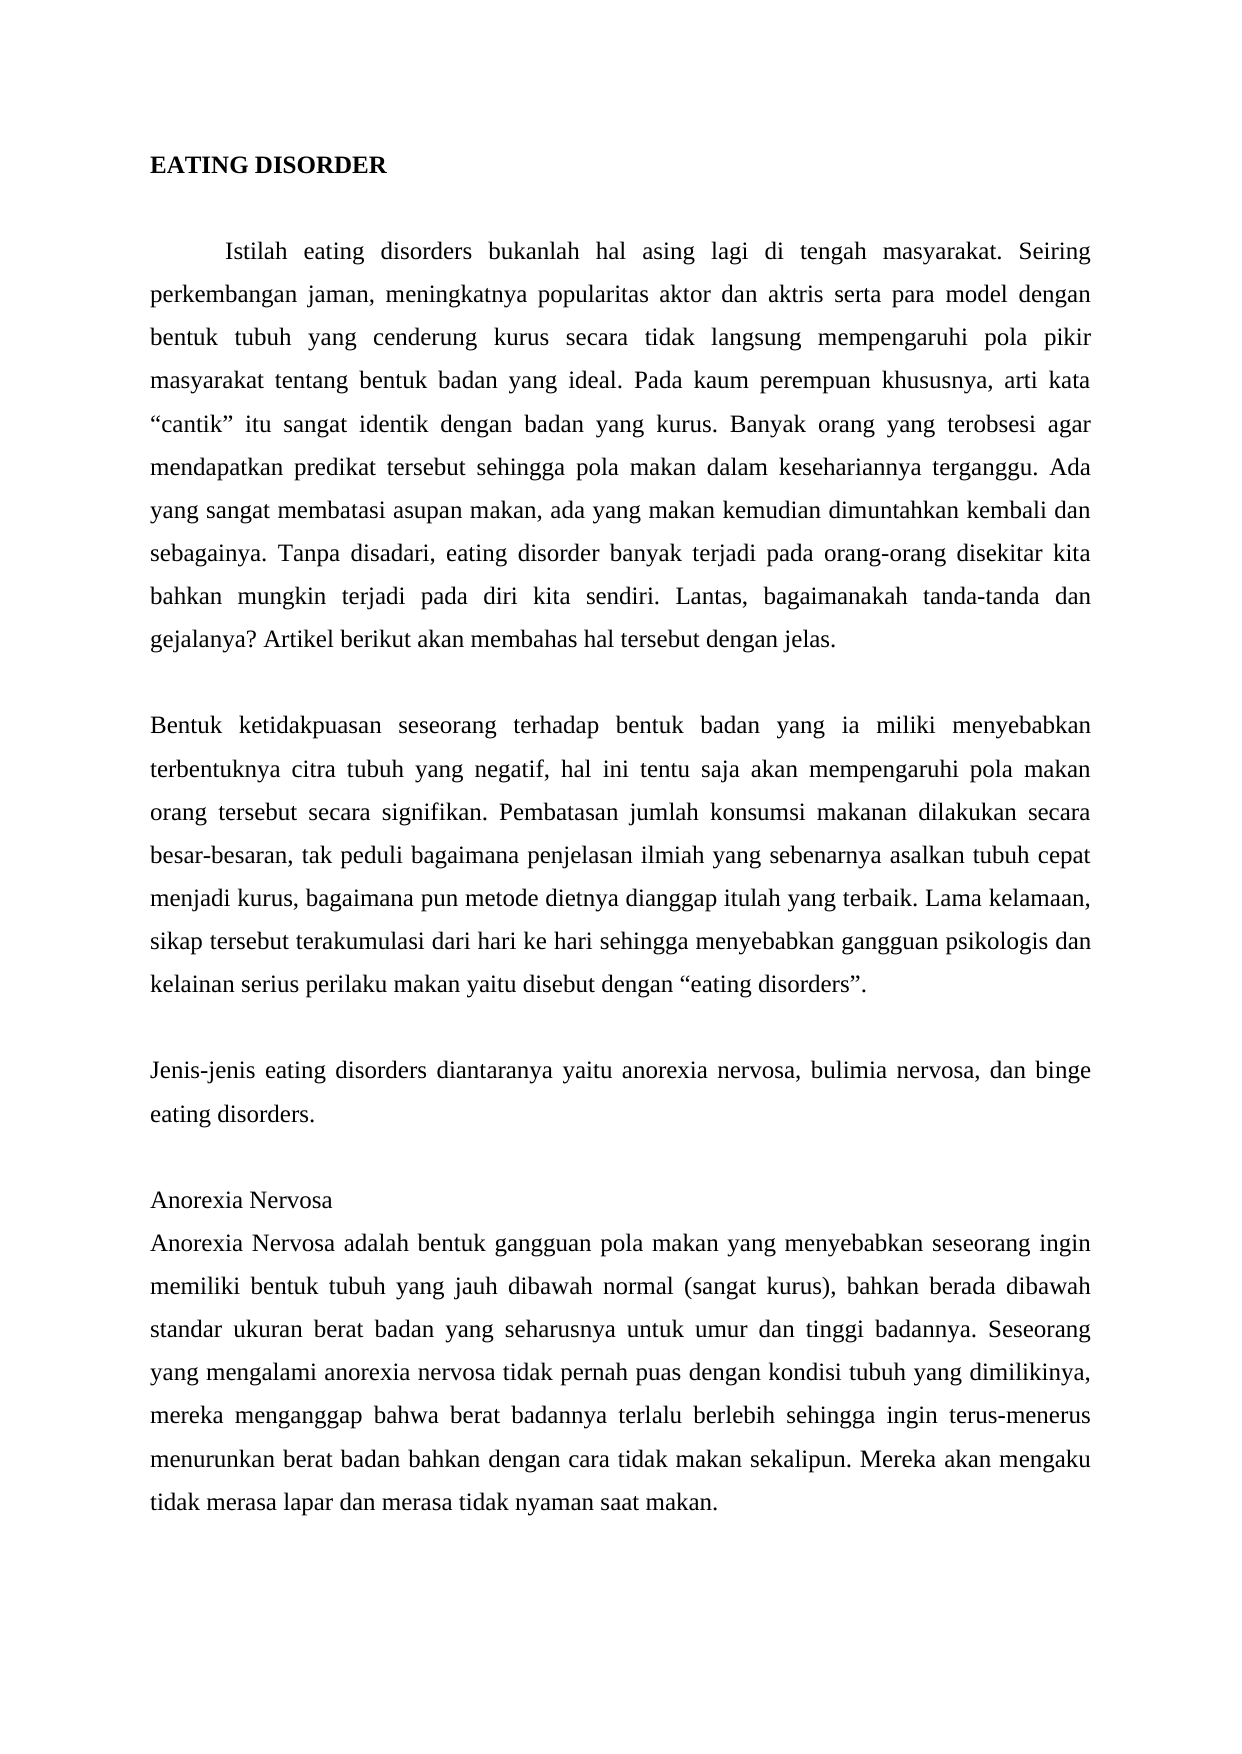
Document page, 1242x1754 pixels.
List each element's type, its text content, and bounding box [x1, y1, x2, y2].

text Bentuk ketidakpuasan seseorang terhadap bentuk badan yang ia miliki menyebabkan terbentuknya citra tubuh yang negatif, hal ini tentu saja akan mempengaruhi pola makan orang tersebut secara signifikan. Pembatasan jumlah konsumsi makanan dilakukan secara besar-besaran, tak peduli bagaimana penjelasan ilmiah yang sebenarnya asalkan tubuh cepat menjadi kurus, bagaimana pun metode dietnya dianggap itulah yang terbaik. Lama kelamaan, sikap tersebut terakumulasi dari hari ke hari sehingga menyebabkan gangguan psikologis dan kelainan serius perilaku makan yaitu disebut dengan “eating disorders”. [150, 711, 1092, 998]
text Jenis-jenis eating disorders diantaranya yaitu anorexia nervosa, bulimia nervosa, dan binge eating disorders. [150, 1056, 1092, 1127]
text Istilah eating disorders bukanlah hal asing lagi di tengah masyarakat. Seiring perkembangan jaman, meningkatnya popularitas aktor dan aktris serta para model dengan bentuk tubuh yang cenderung kurus secara tidak langsung mempengaruhi pola pikir masyarakat tentang bentuk badan yang ideal. Pada kaum perempuan khususnya, arti kata “cantik” itu sangat identik dengan badan yang kurus. Banyak orang yang terobsesi agar mendapatkan predikat tersebut sehingga pola makan dalam kesehariannya terganggu. Ada yang sangat membatasi asupan makan, ada yang makan kemudian dimuntahkan kembali dan sebagainya. Tanpa disadari, eating disorder banyak terjadi pada orang-orang disekitar kita bahkan mungkin terjadi pada diri kita sendiri. Lantas, bagaimanakah tanda-tanda dan gejalanya? Artikel berikut akan membahas hal tersebut dengan jelas. [150, 236, 1092, 653]
text Anorexia Nervosa [150, 1185, 1092, 1214]
text EATING DISORDER [150, 150, 1092, 179]
text Anorexia Nervosa adalah bentuk gangguan pola makan yang menyebabkan seseorang ingin memiliki bentuk tubuh yang jauh dibawah normal (sangat kurus), bahkan berada dibawah standar ukuran berat badan yang seharusnya untuk umur dan tinggi badannya. Seseorang yang mengalami anorexia nervosa tidak pernah puas dengan kondisi tubuh yang dimilikinya, mereka menganggap bahwa berat badannya terlalu berlebih sehingga ingin terus-menerus menurunkan berat badan bahkan dengan cara tidak makan sekalipun. Mereka akan mengaku tidak merasa lapar dan merasa tidak nyaman saat makan. [150, 1228, 1092, 1516]
